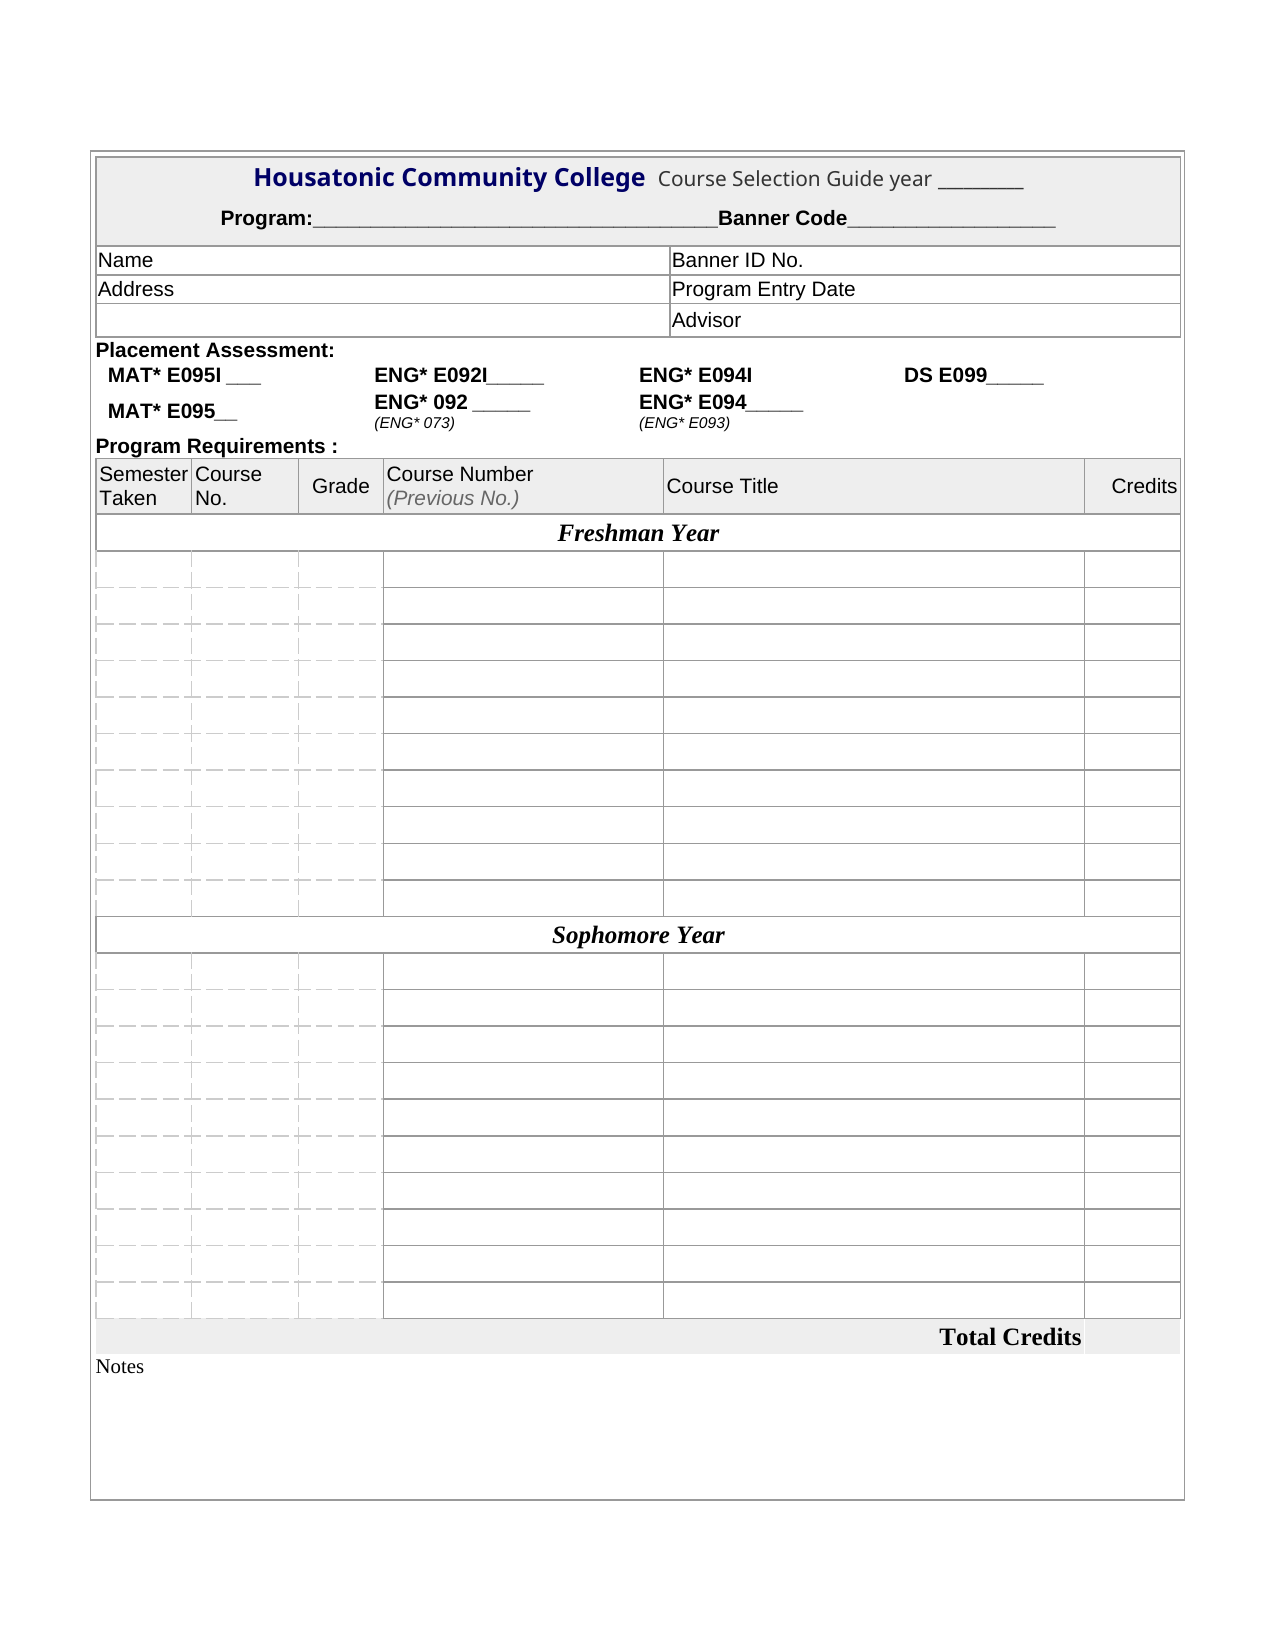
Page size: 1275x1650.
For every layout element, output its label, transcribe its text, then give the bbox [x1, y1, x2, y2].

table_header Placement Assessment: Program Requirements : Notes [91, 152, 1184, 1499]
